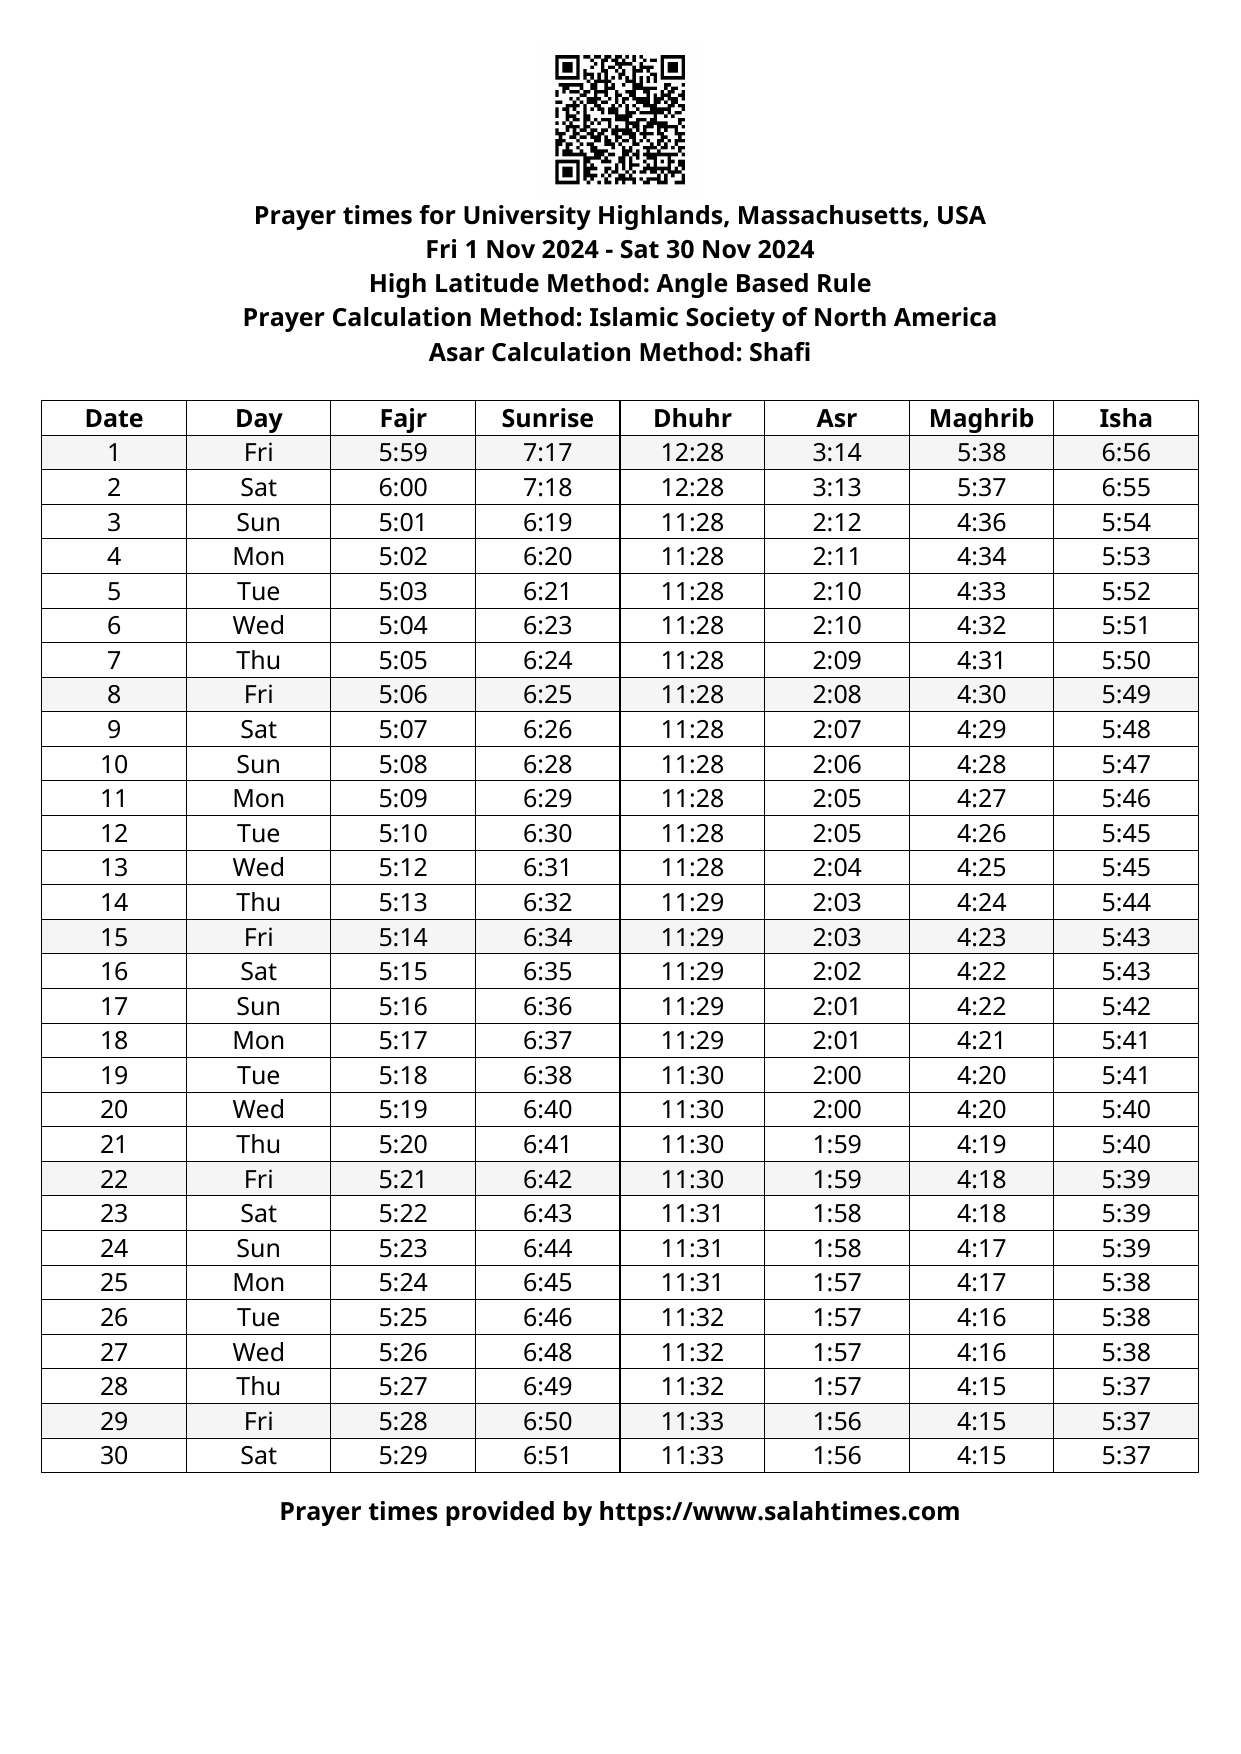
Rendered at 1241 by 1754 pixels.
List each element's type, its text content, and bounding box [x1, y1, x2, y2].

table_cell 4:20 [910, 1058, 1053, 1092]
table_cell 6:30 [476, 816, 619, 849]
table_cell 2:10 [765, 609, 909, 642]
table_header Fajr [331, 401, 475, 434]
table_cell Fri [187, 678, 330, 711]
table_cell Wed [187, 1335, 330, 1368]
table_cell 11:28 [621, 851, 764, 884]
table_cell 6:23 [476, 609, 619, 642]
table_cell Thu [187, 643, 330, 677]
table_cell 6:21 [476, 574, 619, 607]
table_cell 2:06 [765, 747, 909, 780]
table_cell 1:56 [765, 1439, 909, 1472]
table_cell 7:18 [476, 470, 619, 504]
table_cell 4:17 [910, 1231, 1053, 1264]
table_cell 12 [42, 816, 186, 849]
table_cell 5:01 [331, 505, 475, 538]
table_cell 5:17 [331, 1024, 475, 1057]
table_cell 5:20 [331, 1127, 475, 1161]
table_cell 29 [42, 1404, 186, 1437]
table_cell 5:41 [1054, 1058, 1198, 1092]
table_cell 11:31 [621, 1266, 764, 1299]
table_cell 2:10 [765, 574, 909, 607]
table_cell 5:42 [1054, 989, 1198, 1022]
table_cell 5:08 [331, 747, 475, 780]
table_cell 5:39 [1054, 1162, 1198, 1195]
table_cell 2:00 [765, 1058, 909, 1092]
table_cell 4 [42, 539, 186, 573]
table_cell Wed [187, 609, 330, 642]
table_cell 5:23 [331, 1231, 475, 1264]
table_cell 5:59 [331, 436, 475, 469]
table_cell 2 [42, 470, 186, 504]
table_cell 11:32 [621, 1300, 764, 1334]
table_cell 5:43 [1054, 954, 1198, 988]
table_cell Sat [187, 1196, 330, 1230]
table_cell 4:30 [910, 678, 1053, 711]
table_cell 6:00 [331, 470, 475, 504]
table_cell 6:49 [476, 1369, 619, 1403]
table_header Day [187, 401, 330, 434]
table_cell 4:31 [910, 643, 1053, 677]
table_cell 2:01 [765, 1024, 909, 1057]
table_cell 5:28 [331, 1404, 475, 1437]
table_cell 11:28 [621, 574, 764, 607]
table_cell 5:24 [331, 1266, 475, 1299]
table_cell 6:26 [476, 712, 619, 746]
table_cell 5:06 [331, 678, 475, 711]
table_cell 11:29 [621, 989, 764, 1022]
table_cell 11:31 [621, 1196, 764, 1230]
table_cell 5:44 [1054, 885, 1198, 919]
table_cell 12:28 [621, 436, 764, 469]
table_cell 11:28 [621, 747, 764, 780]
table_cell 1:57 [765, 1335, 909, 1368]
table_cell 2:00 [765, 1093, 909, 1126]
table_cell 4:29 [910, 712, 1053, 746]
table_cell 1:56 [765, 1404, 909, 1437]
table_cell 2:03 [765, 920, 909, 953]
table_cell 19 [42, 1058, 186, 1092]
table_cell Mon [187, 539, 330, 573]
table_cell 5:15 [331, 954, 475, 988]
table_cell 5:37 [910, 470, 1053, 504]
table_cell 20 [42, 1093, 186, 1126]
table_cell 4:25 [910, 851, 1053, 884]
table_cell 1:58 [765, 1196, 909, 1230]
table_cell Mon [187, 1024, 330, 1057]
text Prayer times for University Highlands, Massachusetts, USA [42, 198, 1198, 232]
table_cell 4:15 [910, 1369, 1053, 1403]
table_cell 4:24 [910, 885, 1053, 919]
table_cell Mon [187, 1266, 330, 1299]
table_cell 6:48 [476, 1335, 619, 1368]
table_header Isha [1054, 401, 1198, 434]
table_cell 5:54 [1054, 505, 1198, 538]
table_header Asr [765, 401, 909, 434]
table_cell 2:09 [765, 643, 909, 677]
table_cell 4:21 [910, 1024, 1053, 1057]
table_cell 5 [42, 574, 186, 607]
table_cell 2:05 [765, 816, 909, 849]
table_cell 6:37 [476, 1024, 619, 1057]
table_cell Wed [187, 851, 330, 884]
table_cell 5:22 [331, 1196, 475, 1230]
table_cell 3:13 [765, 470, 909, 504]
table_cell 11:32 [621, 1335, 764, 1368]
table_cell 6:32 [476, 885, 619, 919]
table_cell 6:36 [476, 989, 619, 1022]
table_header Maghrib [910, 401, 1053, 434]
table_cell 11:30 [621, 1127, 764, 1161]
table_cell 5:37 [1054, 1404, 1198, 1437]
table_cell 6:51 [476, 1439, 619, 1472]
table_cell 5:45 [1054, 816, 1198, 849]
table_cell Thu [187, 1127, 330, 1161]
table_cell 5:39 [1054, 1196, 1198, 1230]
table_cell 5:38 [1054, 1300, 1198, 1334]
table_cell 5:37 [1054, 1369, 1198, 1403]
table_cell 1:59 [765, 1127, 909, 1161]
table_cell 1:58 [765, 1231, 909, 1264]
table_cell Tue [187, 1300, 330, 1334]
table_cell 5:41 [1054, 1024, 1198, 1057]
table_cell Fri [187, 1162, 330, 1195]
text High Latitude Method: Angle Based Rule [42, 266, 1198, 300]
table_cell 11:28 [621, 781, 764, 815]
table_cell 11:30 [621, 1093, 764, 1126]
table_cell 2:12 [765, 505, 909, 538]
table_cell 3:14 [765, 436, 909, 469]
table_cell 5:21 [331, 1162, 475, 1195]
table_header Dhuhr [621, 401, 764, 434]
table_cell 5:38 [1054, 1266, 1198, 1299]
table_cell 5:10 [331, 816, 475, 849]
table_cell 5:02 [331, 539, 475, 573]
table_cell Mon [187, 781, 330, 815]
table_cell Sun [187, 1231, 330, 1264]
table_cell 5:48 [1054, 712, 1198, 746]
table_cell 5:40 [1054, 1093, 1198, 1126]
table_cell 5:37 [1054, 1439, 1198, 1472]
table_cell 11:28 [621, 609, 764, 642]
table_cell 5:07 [331, 712, 475, 746]
table_cell 1 [42, 436, 186, 469]
table_cell 6:24 [476, 643, 619, 677]
table_cell 2:04 [765, 851, 909, 884]
table_cell 6:38 [476, 1058, 619, 1092]
table_cell 5:12 [331, 851, 475, 884]
table_cell Tue [187, 816, 330, 849]
text Fri 1 Nov 2024 - Sat 30 Nov 2024 [42, 232, 1198, 266]
table_cell 6:35 [476, 954, 619, 988]
table_cell 4:22 [910, 989, 1053, 1022]
table_cell 11:33 [621, 1439, 764, 1472]
table_cell 5:51 [1054, 609, 1198, 642]
table_cell 2:08 [765, 678, 909, 711]
table_cell Fri [187, 436, 330, 469]
table_cell 17 [42, 989, 186, 1022]
table_cell Sat [187, 470, 330, 504]
text Asar Calculation Method: Shafi [42, 334, 1198, 368]
table_cell 11:30 [621, 1058, 764, 1092]
table_cell 8 [42, 678, 186, 711]
table_cell 4:15 [910, 1404, 1053, 1437]
table_cell 5:09 [331, 781, 475, 815]
table_cell 16 [42, 954, 186, 988]
table_cell Sun [187, 989, 330, 1022]
table_cell 23 [42, 1196, 186, 1230]
table_cell 9 [42, 712, 186, 746]
table_cell 4:32 [910, 609, 1053, 642]
table_cell Sat [187, 712, 330, 746]
table_cell 11:28 [621, 678, 764, 711]
table_cell 11 [42, 781, 186, 815]
table_cell 4:33 [910, 574, 1053, 607]
table_cell 4:18 [910, 1196, 1053, 1230]
table_cell 12:28 [621, 470, 764, 504]
table_cell 11:28 [621, 816, 764, 849]
table_cell 4:26 [910, 816, 1053, 849]
table_cell 7:17 [476, 436, 619, 469]
table_cell 4:28 [910, 747, 1053, 780]
table_cell 5:16 [331, 989, 475, 1022]
table_cell 27 [42, 1335, 186, 1368]
table_header Date [42, 401, 186, 434]
table_cell Thu [187, 1369, 330, 1403]
table_cell 5:46 [1054, 781, 1198, 815]
table_cell 4:23 [910, 920, 1053, 953]
table_cell 6:45 [476, 1266, 619, 1299]
table_cell Sat [187, 954, 330, 988]
table_cell 6:46 [476, 1300, 619, 1334]
table_cell Thu [187, 885, 330, 919]
table_cell 6:25 [476, 678, 619, 711]
table_cell 11:28 [621, 712, 764, 746]
table_cell 5:45 [1054, 851, 1198, 884]
table_cell 5:13 [331, 885, 475, 919]
table_cell 5:14 [331, 920, 475, 953]
table_cell 4:36 [910, 505, 1053, 538]
table_cell 2:11 [765, 539, 909, 573]
table_cell 2:02 [765, 954, 909, 988]
table_cell 5:04 [331, 609, 475, 642]
table_cell 6:28 [476, 747, 619, 780]
table_cell 24 [42, 1231, 186, 1264]
text Prayer times provided by https://www.salahtimes.com [42, 1494, 1198, 1528]
table_cell 5:47 [1054, 747, 1198, 780]
table_cell 4:19 [910, 1127, 1053, 1161]
table_cell 5:19 [331, 1093, 475, 1126]
table_cell 6:31 [476, 851, 619, 884]
table_cell 14 [42, 885, 186, 919]
table_cell 5:38 [1054, 1335, 1198, 1368]
table_cell 2:03 [765, 885, 909, 919]
table_cell 4:15 [910, 1439, 1053, 1472]
table_cell 5:53 [1054, 539, 1198, 573]
table_cell 25 [42, 1266, 186, 1299]
table_cell 5:26 [331, 1335, 475, 1368]
table_cell 11:30 [621, 1162, 764, 1195]
table_cell 5:52 [1054, 574, 1198, 607]
table_cell 21 [42, 1127, 186, 1161]
table_cell Sat [187, 1439, 330, 1472]
table_cell Tue [187, 1058, 330, 1092]
table_cell Sun [187, 747, 330, 780]
table_cell 6:19 [476, 505, 619, 538]
table_cell 5:03 [331, 574, 475, 607]
table_cell 11:28 [621, 539, 764, 573]
table_cell 15 [42, 920, 186, 953]
table_cell Fri [187, 1404, 330, 1437]
table_cell 6:56 [1054, 436, 1198, 469]
table_cell 5:43 [1054, 920, 1198, 953]
table_cell 6:43 [476, 1196, 619, 1230]
table_cell 5:40 [1054, 1127, 1198, 1161]
table_cell 30 [42, 1439, 186, 1472]
table_cell 3 [42, 505, 186, 538]
table_cell 5:27 [331, 1369, 475, 1403]
table_cell 7 [42, 643, 186, 677]
table_cell 6:29 [476, 781, 619, 815]
table_cell 11:29 [621, 885, 764, 919]
table_cell 4:34 [910, 539, 1053, 573]
table_cell 5:38 [910, 436, 1053, 469]
table_cell 2:07 [765, 712, 909, 746]
table_cell 5:29 [331, 1439, 475, 1472]
table_cell 4:20 [910, 1093, 1053, 1126]
table_cell 6:41 [476, 1127, 619, 1161]
table_cell 26 [42, 1300, 186, 1334]
text Prayer Calculation Method: Islamic Society of North America [42, 300, 1198, 334]
table_cell 5:49 [1054, 678, 1198, 711]
table_cell 1:57 [765, 1369, 909, 1403]
table_cell 5:39 [1054, 1231, 1198, 1264]
table_cell 4:22 [910, 954, 1053, 988]
table_cell 4:16 [910, 1300, 1053, 1334]
table_cell 28 [42, 1369, 186, 1403]
table_cell 5:50 [1054, 643, 1198, 677]
table_cell 11:32 [621, 1369, 764, 1403]
table_cell Sun [187, 505, 330, 538]
table_cell 11:31 [621, 1231, 764, 1264]
table_cell 6:44 [476, 1231, 619, 1264]
table_cell 13 [42, 851, 186, 884]
table_cell 11:29 [621, 1024, 764, 1057]
table_cell 11:28 [621, 643, 764, 677]
table_cell 6:20 [476, 539, 619, 573]
table_header Sunrise [476, 401, 619, 434]
table_cell 4:18 [910, 1162, 1053, 1195]
table_cell 5:25 [331, 1300, 475, 1334]
table_cell 5:18 [331, 1058, 475, 1092]
table_cell 6:40 [476, 1093, 619, 1126]
table_cell 11:29 [621, 954, 764, 988]
table_cell 6:42 [476, 1162, 619, 1195]
table_cell 6:50 [476, 1404, 619, 1437]
table_cell 11:33 [621, 1404, 764, 1437]
table_cell Wed [187, 1093, 330, 1126]
table_cell 4:27 [910, 781, 1053, 815]
table_cell 2:01 [765, 989, 909, 1022]
table_cell 11:28 [621, 505, 764, 538]
table_cell 11:29 [621, 920, 764, 953]
picture [542, 41, 699, 198]
table_cell 1:59 [765, 1162, 909, 1195]
table_cell 6 [42, 609, 186, 642]
table_cell Fri [187, 920, 330, 953]
table_cell 2:05 [765, 781, 909, 815]
table_cell 4:16 [910, 1335, 1053, 1368]
table_cell 22 [42, 1162, 186, 1195]
table_cell 6:55 [1054, 470, 1198, 504]
table_cell 10 [42, 747, 186, 780]
table_cell Tue [187, 574, 330, 607]
table_cell 5:05 [331, 643, 475, 677]
table_cell 6:34 [476, 920, 619, 953]
table_cell 18 [42, 1024, 186, 1057]
table_cell 1:57 [765, 1300, 909, 1334]
table_cell 1:57 [765, 1266, 909, 1299]
table_cell 4:17 [910, 1266, 1053, 1299]
